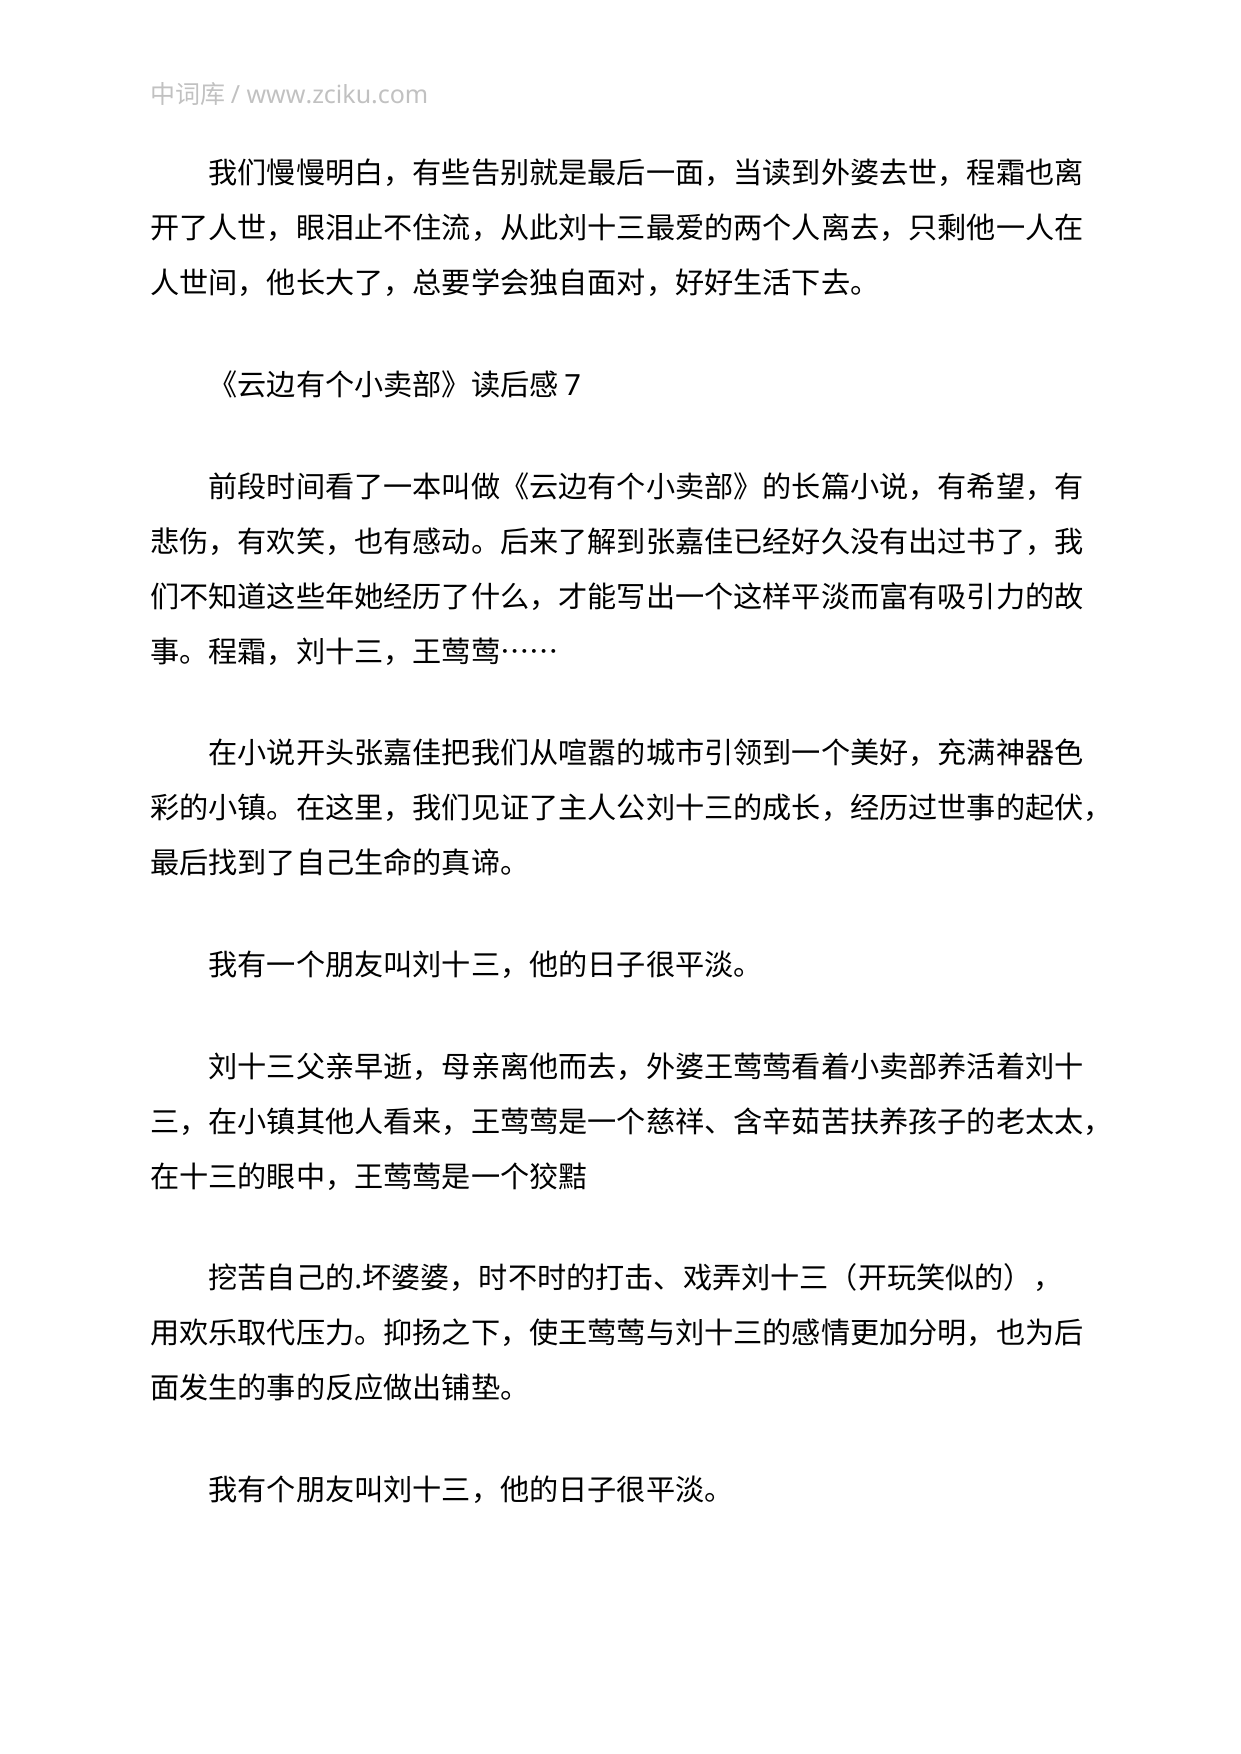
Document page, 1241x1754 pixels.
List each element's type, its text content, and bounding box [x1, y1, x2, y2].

text 在小说开头张嘉佳把我们从喧嚣的城市引领到一个美好，充满神器色彩的小镇。在这里，我们见证了主人公刘十三的成长，经历过世事的起伏，最后找到了自己生命的真谛。 [150, 730, 1090, 882]
text 我有个朋友叫刘十三，他的日子很平淡。 [150, 1467, 1090, 1509]
text 挖苦自己的.坏婆婆，时不时的打击、戏弄刘十三（开玩笑似的），用欢乐取代压力。抑扬之下，使王莺莺与刘十三的感情更加分明，也为后面发生的事的反应做出铺垫。 [150, 1255, 1090, 1407]
text 《云边有个小卖部》读后感7 [150, 362, 1090, 404]
text 我有一个朋友叫刘十三，他的日子很平淡。 [150, 942, 1090, 984]
text 前段时间看了一本叫做《云边有个小卖部》的长篇小说，有希望，有悲伤，有欢笑，也有感动。后来了解到张嘉佳已经好久没有出过书了，我们不知道这些年她经历了什么，才能写出一个这样平淡而富有吸引力的故事。程霜，刘十三，王莺莺…… [150, 463, 1090, 671]
text 我们慢慢明白，有些告别就是最后一面，当读到外婆去世，程霜也离开了人世，眼泪止不住流，从此刘十三最爱的两个人离去，只剩他一人在人世间，他长大了，总要学会独自面对，好好生活下去。 [150, 150, 1090, 302]
text 刘十三父亲早逝，母亲离他而去，外婆王莺莺看着小卖部养活着刘十三，在小镇其他人看来，王莺莺是一个慈祥、含辛茹苦扶养孩子的老太太，在十三的眼中，王莺莺是一个狡黠 [150, 1043, 1090, 1195]
